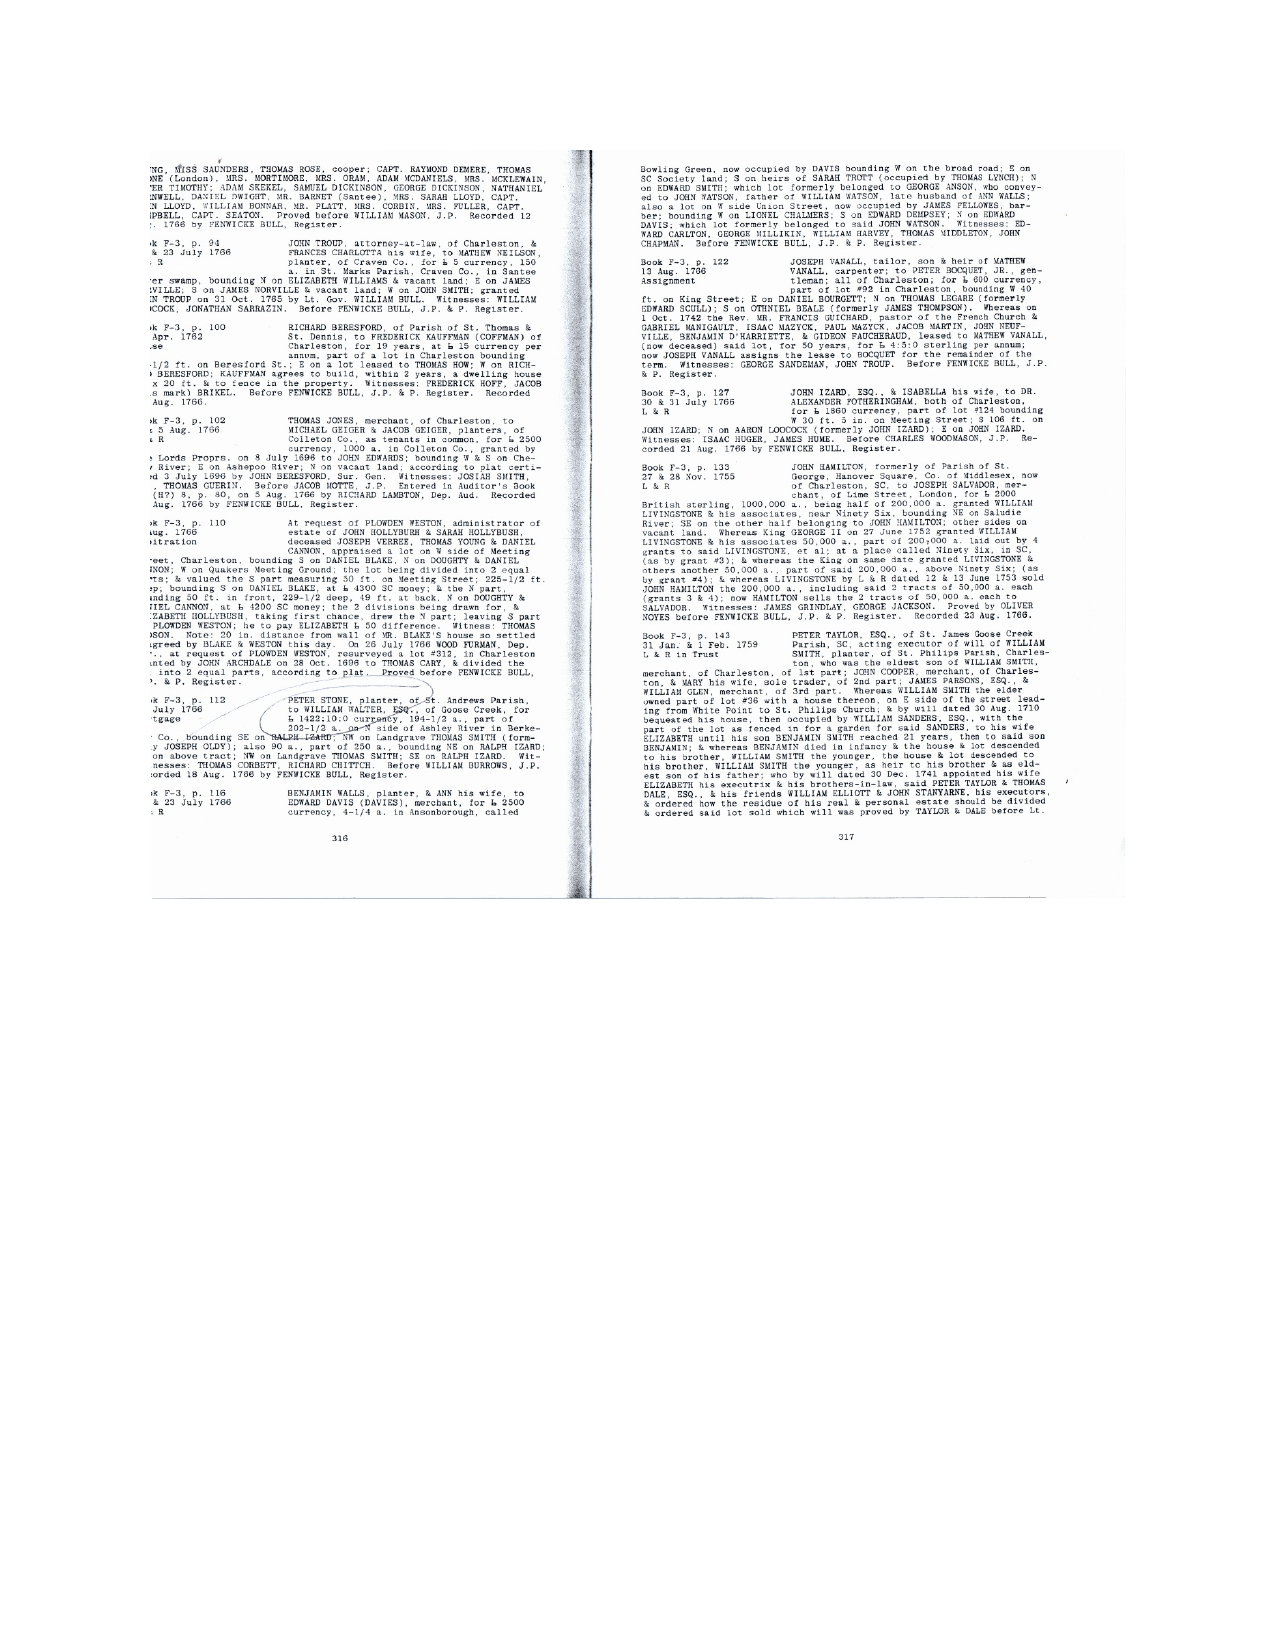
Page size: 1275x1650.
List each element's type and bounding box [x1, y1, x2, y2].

picture [150, 150, 1125, 899]
